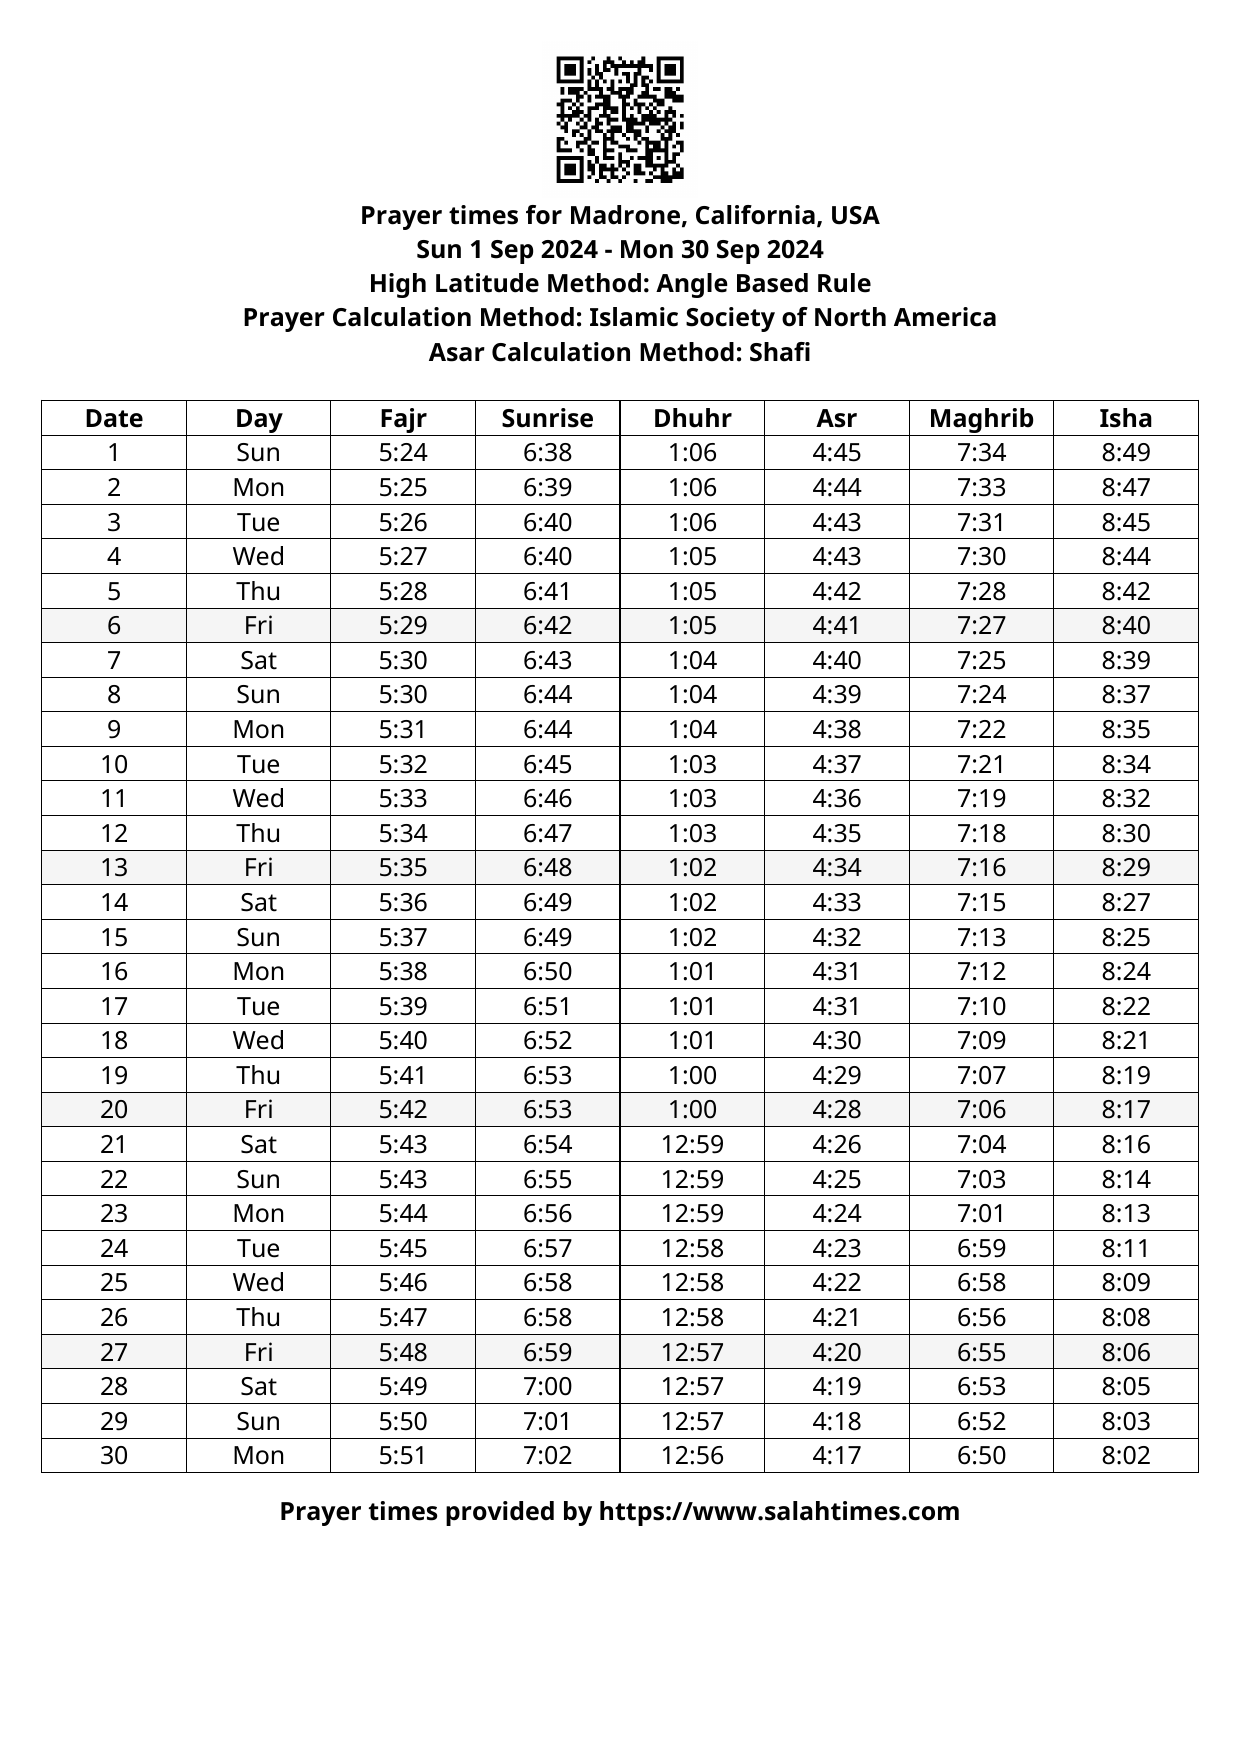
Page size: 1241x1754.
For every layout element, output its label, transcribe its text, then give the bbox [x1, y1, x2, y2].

table_cell Thu [187, 1300, 330, 1334]
table_cell Sun [187, 1404, 330, 1437]
table_cell 5:46 [331, 1266, 475, 1299]
table_cell 6:39 [476, 470, 619, 504]
table_cell 11 [42, 781, 186, 815]
table_cell 1 [42, 436, 186, 469]
table_cell 5:51 [331, 1439, 475, 1472]
table_cell 8:02 [1054, 1439, 1198, 1472]
table_cell 7:07 [910, 1058, 1053, 1092]
table_cell 6:49 [476, 920, 619, 953]
table_cell 6:50 [910, 1439, 1053, 1472]
table_cell Mon [187, 1439, 330, 1472]
table_cell 4:17 [765, 1439, 909, 1472]
table_cell 12:57 [621, 1369, 764, 1403]
table_cell 6:51 [476, 989, 619, 1022]
table_cell 4:28 [765, 1093, 909, 1126]
table_cell 6:44 [476, 712, 619, 746]
table_cell 5:35 [331, 851, 475, 884]
table_cell 7:10 [910, 989, 1053, 1022]
table_cell Tue [187, 1231, 330, 1264]
table_cell 5:50 [331, 1404, 475, 1437]
table_cell 8:37 [1054, 678, 1198, 711]
table_cell Sat [187, 1127, 330, 1161]
table_cell 4:29 [765, 1058, 909, 1092]
table_cell 7:09 [910, 1024, 1053, 1057]
table_cell 22 [42, 1162, 186, 1195]
table_cell 4:34 [765, 851, 909, 884]
table_cell 5:37 [331, 920, 475, 953]
table_cell 6:58 [476, 1300, 619, 1334]
table_cell 4:22 [765, 1266, 909, 1299]
table_cell 18 [42, 1024, 186, 1057]
table_cell Mon [187, 954, 330, 988]
table_cell 6:53 [476, 1093, 619, 1126]
table_cell Sun [187, 920, 330, 953]
table_cell 8:21 [1054, 1024, 1198, 1057]
table_cell 4:43 [765, 505, 909, 538]
table_cell 7:12 [910, 954, 1053, 988]
table_cell 8:49 [1054, 436, 1198, 469]
table_cell 12:57 [621, 1335, 764, 1368]
table_cell 1:02 [621, 851, 764, 884]
table_cell 4:37 [765, 747, 909, 780]
table_cell 7:34 [910, 436, 1053, 469]
table_cell Wed [187, 1024, 330, 1057]
table_cell 6:47 [476, 816, 619, 849]
table_cell 5:32 [331, 747, 475, 780]
table_cell 7:25 [910, 643, 1053, 677]
table_cell Wed [187, 781, 330, 815]
table_cell 1:04 [621, 712, 764, 746]
table_cell 1:00 [621, 1058, 764, 1092]
table_header Asr [765, 401, 909, 434]
table_cell 7:13 [910, 920, 1053, 953]
table_cell 4:20 [765, 1335, 909, 1368]
table_cell 19 [42, 1058, 186, 1092]
table_cell 1:03 [621, 781, 764, 815]
table_cell 4:23 [765, 1231, 909, 1264]
table_cell 4:31 [765, 989, 909, 1022]
table_cell 6:52 [910, 1404, 1053, 1437]
table_cell 5 [42, 574, 186, 607]
table_cell 6:59 [476, 1335, 619, 1368]
table_cell 4:18 [765, 1404, 909, 1437]
table_cell 1:03 [621, 816, 764, 849]
table_cell 8:35 [1054, 712, 1198, 746]
table_cell 7:03 [910, 1162, 1053, 1195]
table_cell 5:25 [331, 470, 475, 504]
table_cell 12:59 [621, 1127, 764, 1161]
table_cell Sun [187, 436, 330, 469]
table_cell 4:26 [765, 1127, 909, 1161]
text Asar Calculation Method: Shafi [42, 334, 1198, 368]
table_cell Thu [187, 816, 330, 849]
table_cell 6:52 [476, 1024, 619, 1057]
table_cell Sat [187, 1369, 330, 1403]
table_cell 8:27 [1054, 885, 1198, 919]
table_cell 5:44 [331, 1196, 475, 1230]
table_cell 12 [42, 816, 186, 849]
table_cell Thu [187, 1058, 330, 1092]
table_cell 5:33 [331, 781, 475, 815]
table_cell 7 [42, 643, 186, 677]
table_cell 5:34 [331, 816, 475, 849]
table_cell 5:27 [331, 539, 475, 573]
table_cell 7:19 [910, 781, 1053, 815]
table_cell 8:17 [1054, 1093, 1198, 1126]
table_cell 28 [42, 1369, 186, 1403]
table_cell 6:53 [910, 1369, 1053, 1403]
table_cell 12:58 [621, 1300, 764, 1334]
picture [542, 41, 699, 198]
table_cell 7:18 [910, 816, 1053, 849]
table_cell 14 [42, 885, 186, 919]
table_cell Thu [187, 574, 330, 607]
table_cell 7:04 [910, 1127, 1053, 1161]
table_cell 5:26 [331, 505, 475, 538]
table_cell 7:01 [910, 1196, 1053, 1230]
table_cell 8:16 [1054, 1127, 1198, 1161]
table_cell Wed [187, 1266, 330, 1299]
table_cell 12:59 [621, 1162, 764, 1195]
table_cell 1:04 [621, 643, 764, 677]
table_cell 5:43 [331, 1127, 475, 1161]
table_header Isha [1054, 401, 1198, 434]
table_cell Fri [187, 851, 330, 884]
table_header Day [187, 401, 330, 434]
table_cell 6:57 [476, 1231, 619, 1264]
table_cell 8 [42, 678, 186, 711]
table_cell 7:31 [910, 505, 1053, 538]
table_cell 3 [42, 505, 186, 538]
table_cell 6:46 [476, 781, 619, 815]
table_cell 6:43 [476, 643, 619, 677]
table_cell 6:54 [476, 1127, 619, 1161]
table_cell 8:30 [1054, 816, 1198, 849]
table_cell 5:49 [331, 1369, 475, 1403]
table_cell Sun [187, 1162, 330, 1195]
table_cell 4:36 [765, 781, 909, 815]
table_cell 4:31 [765, 954, 909, 988]
table_cell 8:14 [1054, 1162, 1198, 1195]
table_cell 1:00 [621, 1093, 764, 1126]
table_cell 1:03 [621, 747, 764, 780]
table_cell Fri [187, 1093, 330, 1126]
table_cell 5:38 [331, 954, 475, 988]
table_cell 5:31 [331, 712, 475, 746]
table_cell 8:03 [1054, 1404, 1198, 1437]
table_cell Sat [187, 885, 330, 919]
table_cell 5:29 [331, 609, 475, 642]
table_cell 8:45 [1054, 505, 1198, 538]
table_cell Tue [187, 505, 330, 538]
table_cell 12:58 [621, 1266, 764, 1299]
text High Latitude Method: Angle Based Rule [42, 266, 1198, 300]
table_cell 6:59 [910, 1231, 1053, 1264]
table_cell 8:22 [1054, 989, 1198, 1022]
table_cell 4:41 [765, 609, 909, 642]
table_cell 23 [42, 1196, 186, 1230]
table_cell 6:58 [476, 1266, 619, 1299]
table_cell 5:40 [331, 1024, 475, 1057]
table_cell 8:09 [1054, 1266, 1198, 1299]
table_cell 6 [42, 609, 186, 642]
table_cell Fri [187, 1335, 330, 1368]
table_cell 1:06 [621, 505, 764, 538]
table_cell 4:32 [765, 920, 909, 953]
table_cell 30 [42, 1439, 186, 1472]
table_cell 7:33 [910, 470, 1053, 504]
table_cell 1:04 [621, 678, 764, 711]
table_cell 8:44 [1054, 539, 1198, 573]
table_cell 26 [42, 1300, 186, 1334]
table_cell 7:30 [910, 539, 1053, 573]
table_cell 1:01 [621, 1024, 764, 1057]
table_cell Mon [187, 470, 330, 504]
table_cell Mon [187, 1196, 330, 1230]
table_cell 6:38 [476, 436, 619, 469]
table_cell 1:02 [621, 885, 764, 919]
table_cell 7:01 [476, 1404, 619, 1437]
table_cell 12:59 [621, 1196, 764, 1230]
table_cell 17 [42, 989, 186, 1022]
table_cell 4:35 [765, 816, 909, 849]
table_cell 25 [42, 1266, 186, 1299]
table_cell 7:21 [910, 747, 1053, 780]
table_cell 5:41 [331, 1058, 475, 1092]
table_cell 7:15 [910, 885, 1053, 919]
table_cell 4:25 [765, 1162, 909, 1195]
table_cell 9 [42, 712, 186, 746]
table_cell 10 [42, 747, 186, 780]
table_cell 4:38 [765, 712, 909, 746]
table_cell 6:40 [476, 539, 619, 573]
table_cell 12:57 [621, 1404, 764, 1437]
table_cell 7:06 [910, 1093, 1053, 1126]
table_cell 4:39 [765, 678, 909, 711]
table_cell 6:53 [476, 1058, 619, 1092]
table_cell 8:25 [1054, 920, 1198, 953]
table_cell 2 [42, 470, 186, 504]
table_cell 8:39 [1054, 643, 1198, 677]
table_cell 7:00 [476, 1369, 619, 1403]
table_cell 12:58 [621, 1231, 764, 1264]
table_cell 7:24 [910, 678, 1053, 711]
table_cell 6:55 [476, 1162, 619, 1195]
table_cell 8:19 [1054, 1058, 1198, 1092]
table_cell 4:19 [765, 1369, 909, 1403]
table_cell 6:45 [476, 747, 619, 780]
table_cell 24 [42, 1231, 186, 1264]
table_cell 29 [42, 1404, 186, 1437]
table_header Maghrib [910, 401, 1053, 434]
table_cell 4:42 [765, 574, 909, 607]
text Prayer times for Madrone, California, USA [42, 198, 1198, 232]
table_cell Tue [187, 747, 330, 780]
table_cell 6:42 [476, 609, 619, 642]
table_cell 5:45 [331, 1231, 475, 1264]
table_cell 5:24 [331, 436, 475, 469]
table_cell 4 [42, 539, 186, 573]
table_cell 1:06 [621, 436, 764, 469]
table_cell 8:42 [1054, 574, 1198, 607]
table_cell 4:44 [765, 470, 909, 504]
table_cell 16 [42, 954, 186, 988]
table_cell 6:48 [476, 851, 619, 884]
table_cell 4:21 [765, 1300, 909, 1334]
text Prayer Calculation Method: Islamic Society of North America [42, 300, 1198, 334]
table_cell 5:28 [331, 574, 475, 607]
table_cell 27 [42, 1335, 186, 1368]
table_cell 1:01 [621, 954, 764, 988]
table_cell 8:40 [1054, 609, 1198, 642]
table_cell 7:22 [910, 712, 1053, 746]
table_cell 8:06 [1054, 1335, 1198, 1368]
table_cell 8:05 [1054, 1369, 1198, 1403]
table_cell 5:43 [331, 1162, 475, 1195]
table_cell 5:42 [331, 1093, 475, 1126]
table_header Date [42, 401, 186, 434]
table_cell Fri [187, 609, 330, 642]
table_cell 1:02 [621, 920, 764, 953]
table_cell 8:08 [1054, 1300, 1198, 1334]
table_cell 20 [42, 1093, 186, 1126]
table_cell 8:32 [1054, 781, 1198, 815]
table_cell Sat [187, 643, 330, 677]
table_header Fajr [331, 401, 475, 434]
table_cell 4:24 [765, 1196, 909, 1230]
table_cell 5:30 [331, 643, 475, 677]
table_header Dhuhr [621, 401, 764, 434]
table_cell 5:48 [331, 1335, 475, 1368]
table_cell 1:01 [621, 989, 764, 1022]
table_cell 6:40 [476, 505, 619, 538]
table_cell 6:50 [476, 954, 619, 988]
table_cell 5:30 [331, 678, 475, 711]
text Sun 1 Sep 2024 - Mon 30 Sep 2024 [42, 232, 1198, 266]
table_cell 6:44 [476, 678, 619, 711]
table_cell 8:24 [1054, 954, 1198, 988]
table_header Sunrise [476, 401, 619, 434]
table_cell 5:36 [331, 885, 475, 919]
table_cell Tue [187, 989, 330, 1022]
table_cell 7:16 [910, 851, 1053, 884]
table_cell 8:47 [1054, 470, 1198, 504]
text Prayer times provided by https://www.salahtimes.com [42, 1494, 1198, 1528]
table_cell Mon [187, 712, 330, 746]
table_cell 1:05 [621, 609, 764, 642]
table_cell 7:27 [910, 609, 1053, 642]
table_cell 4:45 [765, 436, 909, 469]
table_cell Wed [187, 539, 330, 573]
table_cell 8:11 [1054, 1231, 1198, 1264]
table_cell 5:39 [331, 989, 475, 1022]
table_cell 6:49 [476, 885, 619, 919]
table_cell 4:40 [765, 643, 909, 677]
table_cell 6:58 [910, 1266, 1053, 1299]
table_cell 6:56 [910, 1300, 1053, 1334]
table_cell 8:29 [1054, 851, 1198, 884]
table_cell 21 [42, 1127, 186, 1161]
table_cell 12:56 [621, 1439, 764, 1472]
table_cell 4:33 [765, 885, 909, 919]
table_cell 7:02 [476, 1439, 619, 1472]
table_cell 6:56 [476, 1196, 619, 1230]
table_cell 4:43 [765, 539, 909, 573]
table_cell 4:30 [765, 1024, 909, 1057]
table_cell 8:34 [1054, 747, 1198, 780]
table_cell 6:41 [476, 574, 619, 607]
table_cell 5:47 [331, 1300, 475, 1334]
table_cell 13 [42, 851, 186, 884]
table_cell 1:05 [621, 574, 764, 607]
table_cell 7:28 [910, 574, 1053, 607]
table_cell 8:13 [1054, 1196, 1198, 1230]
table_cell 1:05 [621, 539, 764, 573]
table_cell Sun [187, 678, 330, 711]
table_cell 6:55 [910, 1335, 1053, 1368]
table_cell 15 [42, 920, 186, 953]
table_cell 1:06 [621, 470, 764, 504]
